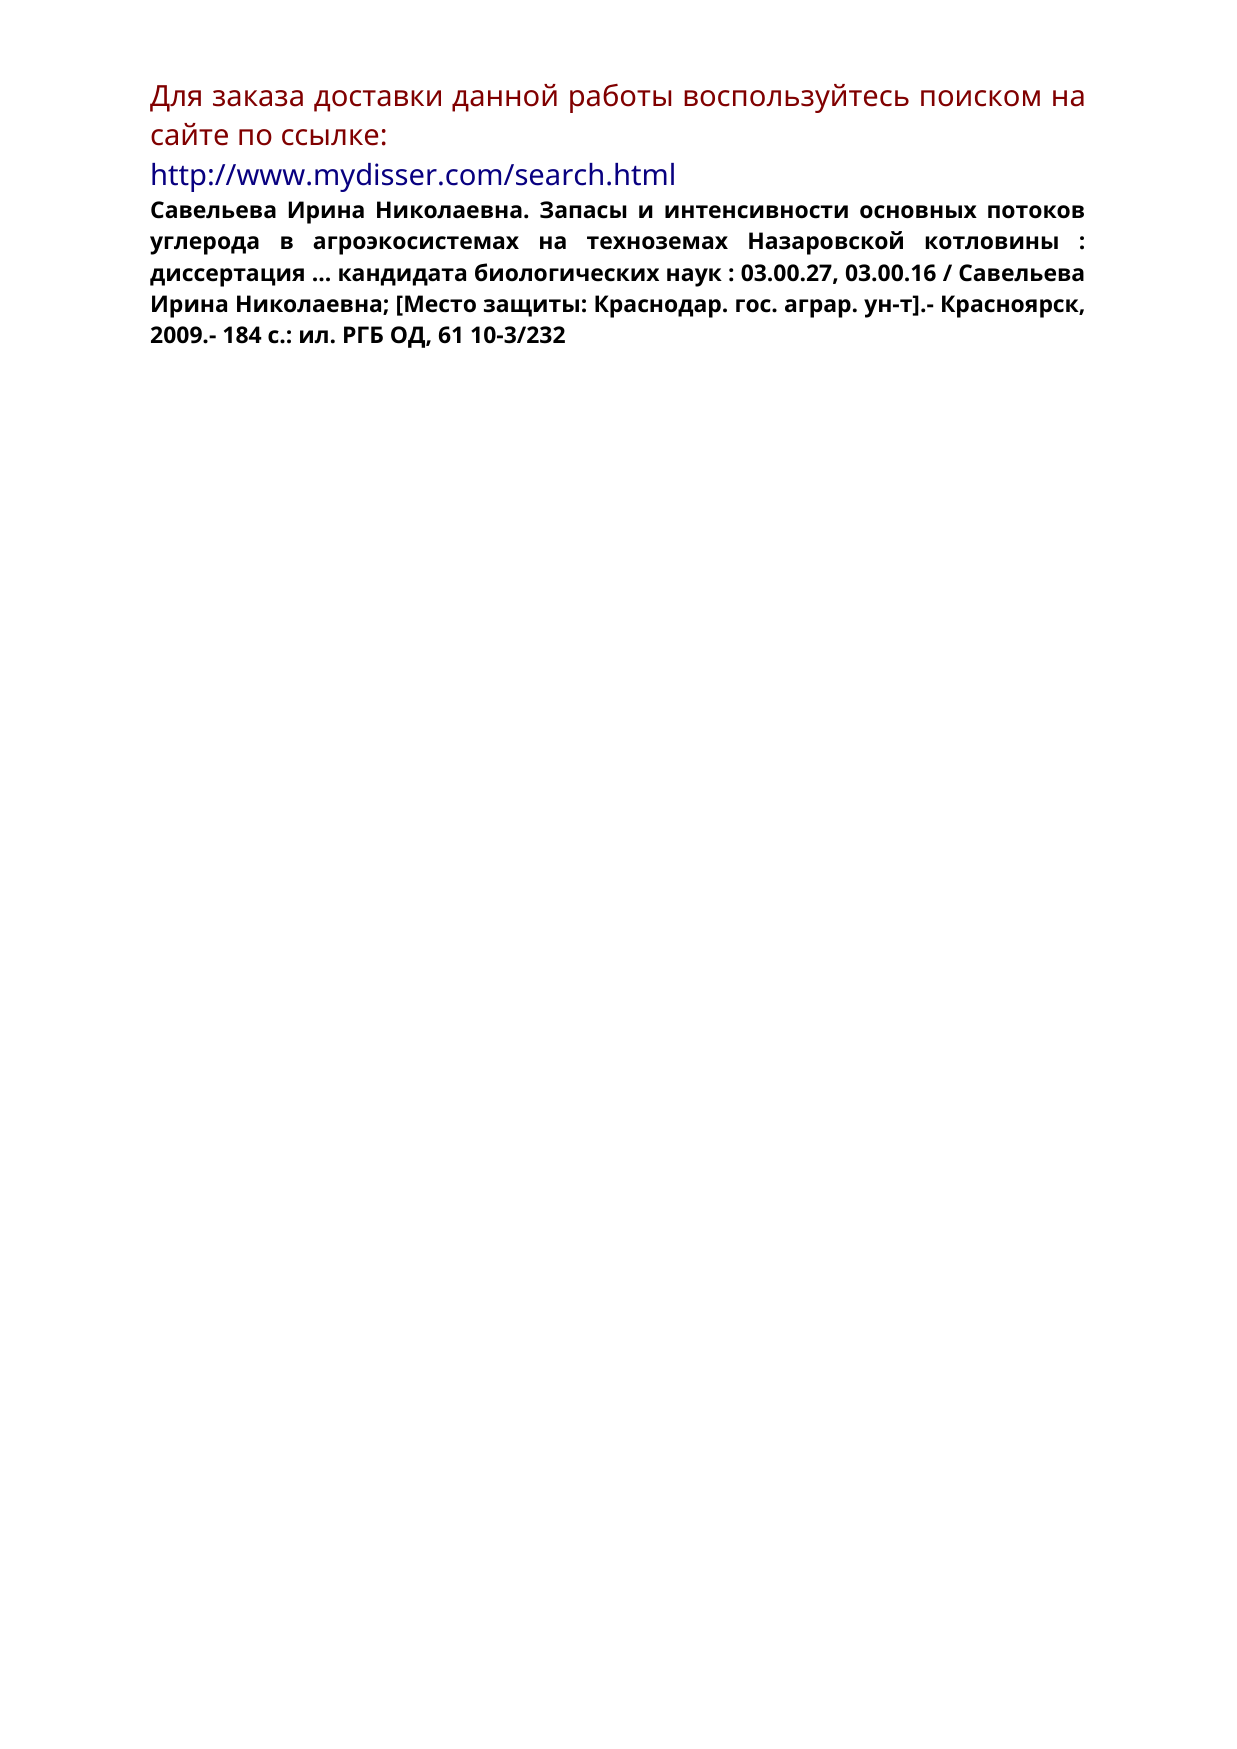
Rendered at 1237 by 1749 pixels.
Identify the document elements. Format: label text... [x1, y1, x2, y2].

text Савельева Ирина Николаевна. Запасы и интенсивности основных потоков углерода в агроэкосистемах на техноземах Назаровской котловины : диссертация ... кандидата биологических наук : 03.00.27, 03.00.16 / Савельева Ирина Николаевна; [Место защиты: Краснодар. гос. аграр. ун-т].- Красноярск, 2009.- 184 с.: ил. РГБ ОД, 61 10-3/232 [150, 194, 1086, 350]
